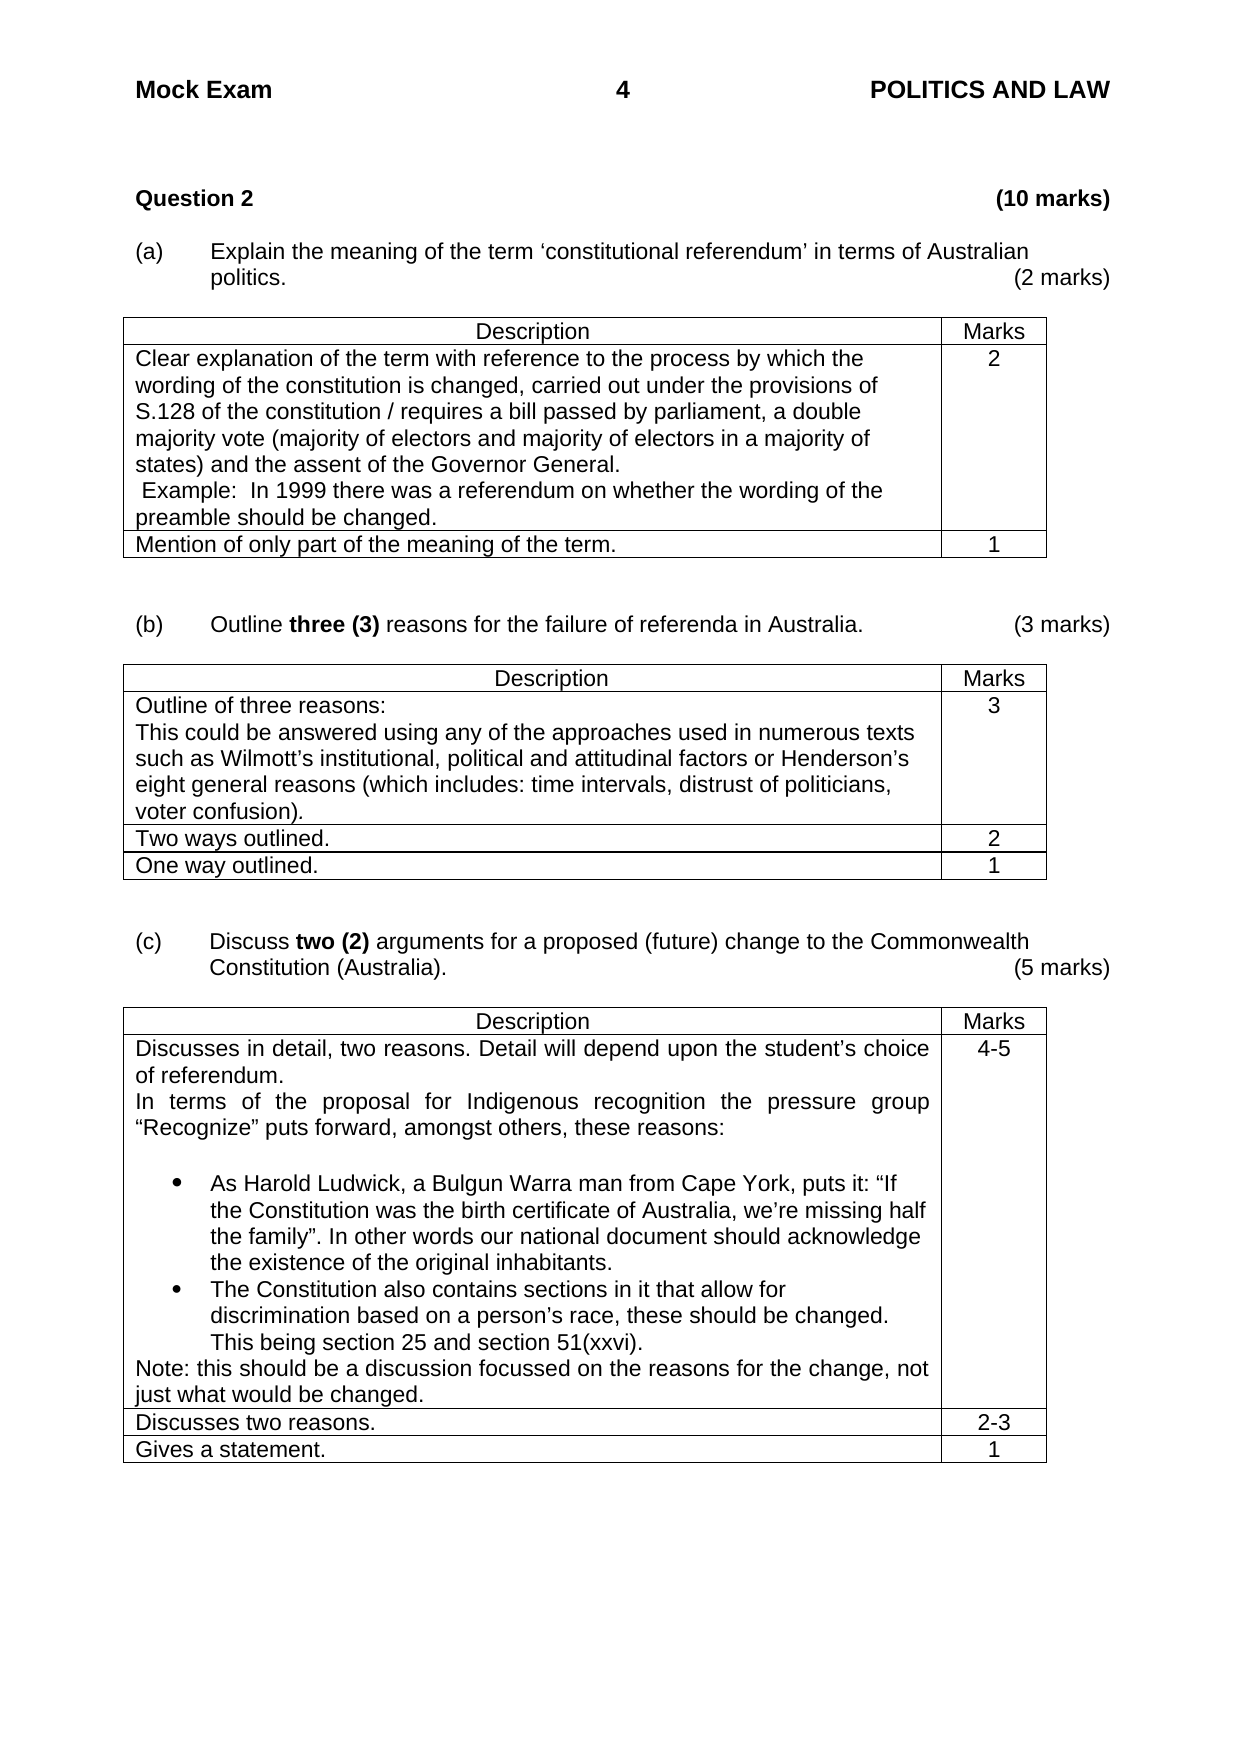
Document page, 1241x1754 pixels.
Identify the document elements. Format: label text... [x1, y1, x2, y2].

text Question 2 (10 marks) [135, 185, 1105, 212]
table_cell 1 [942, 1436, 1046, 1462]
table_cell Gives a statement. [124, 1436, 941, 1462]
table_cell Two ways outlined. [124, 825, 941, 851]
table_cell 2 [942, 345, 1046, 530]
table_header Marks [942, 318, 1046, 344]
table_cell Discusses in detail, two reasons. Detail will depend upon the student’s choice of referendum. In terms of the proposal for Indigenous recognition the pressure group “Recognize” puts forward, amongst others, these reasons: As Harold Ludwick, a Bulgun Warra man from Cape York, puts it: “If the Constitution was the birth certificate of Australia, we’re missing half the family”. In other words our national document should acknowledge the existence of the original inhabitants. The Constitution also contains sections in it that allow for discrimination based on a person’s race, these should be changed. This being section 25 and section 51(xxvi). Note: this should be a discussion focussed on the reasons for the change, not just what would be changed. [124, 1035, 941, 1407]
list Explain the meaning of the term ‘constitutional referendum’ in terms of Australian [135, 238, 1105, 264]
table_header Description [124, 665, 941, 691]
table_cell 1 [942, 531, 1046, 557]
table_header Marks [942, 665, 1046, 691]
table_header Description [124, 318, 941, 344]
table_cell Mention of only part of the meaning of the term. [124, 531, 941, 557]
table_header Description [124, 1008, 941, 1034]
list Discuss two (2) arguments for a proposed (future) change to the Commonwealth Constitution (Australia). (5 marks) [135, 928, 1105, 980]
text (b) Outline three (3) reasons for the failure of referenda in Australia. (3 marks) [135, 611, 1105, 637]
table_cell Outline of three reasons: This could be answered using any of the approaches used in numerous texts such as Wilmott’s institutional, political and attitudinal factors or Henderson’s eight general reasons (which includes: time intervals, distrust of politicians, voter confusion). [124, 692, 941, 824]
table_cell 3 [942, 692, 1046, 824]
table_cell 4-5 [942, 1035, 1046, 1407]
table_cell One way outlined. [124, 853, 941, 879]
text politics. (2 marks) [135, 264, 1105, 291]
table_cell 2 [942, 825, 1046, 851]
table_cell Clear explanation of the term with reference to the process by which the wording of the constitution is changed, carried out under the provisions of S.128 of the constitution / requires a bill passed by parliament, a double majority vote (majority of electors and majority of electors in a majority of states) and the assent of the Governor General. Example: In 1999 there was a referendum on whether the wording of the preamble should be changed. [124, 345, 941, 530]
table_header Marks [942, 1008, 1046, 1034]
table_cell 1 [942, 853, 1046, 879]
table_cell 2-3 [942, 1409, 1046, 1435]
table_cell Discusses two reasons. [124, 1409, 941, 1435]
